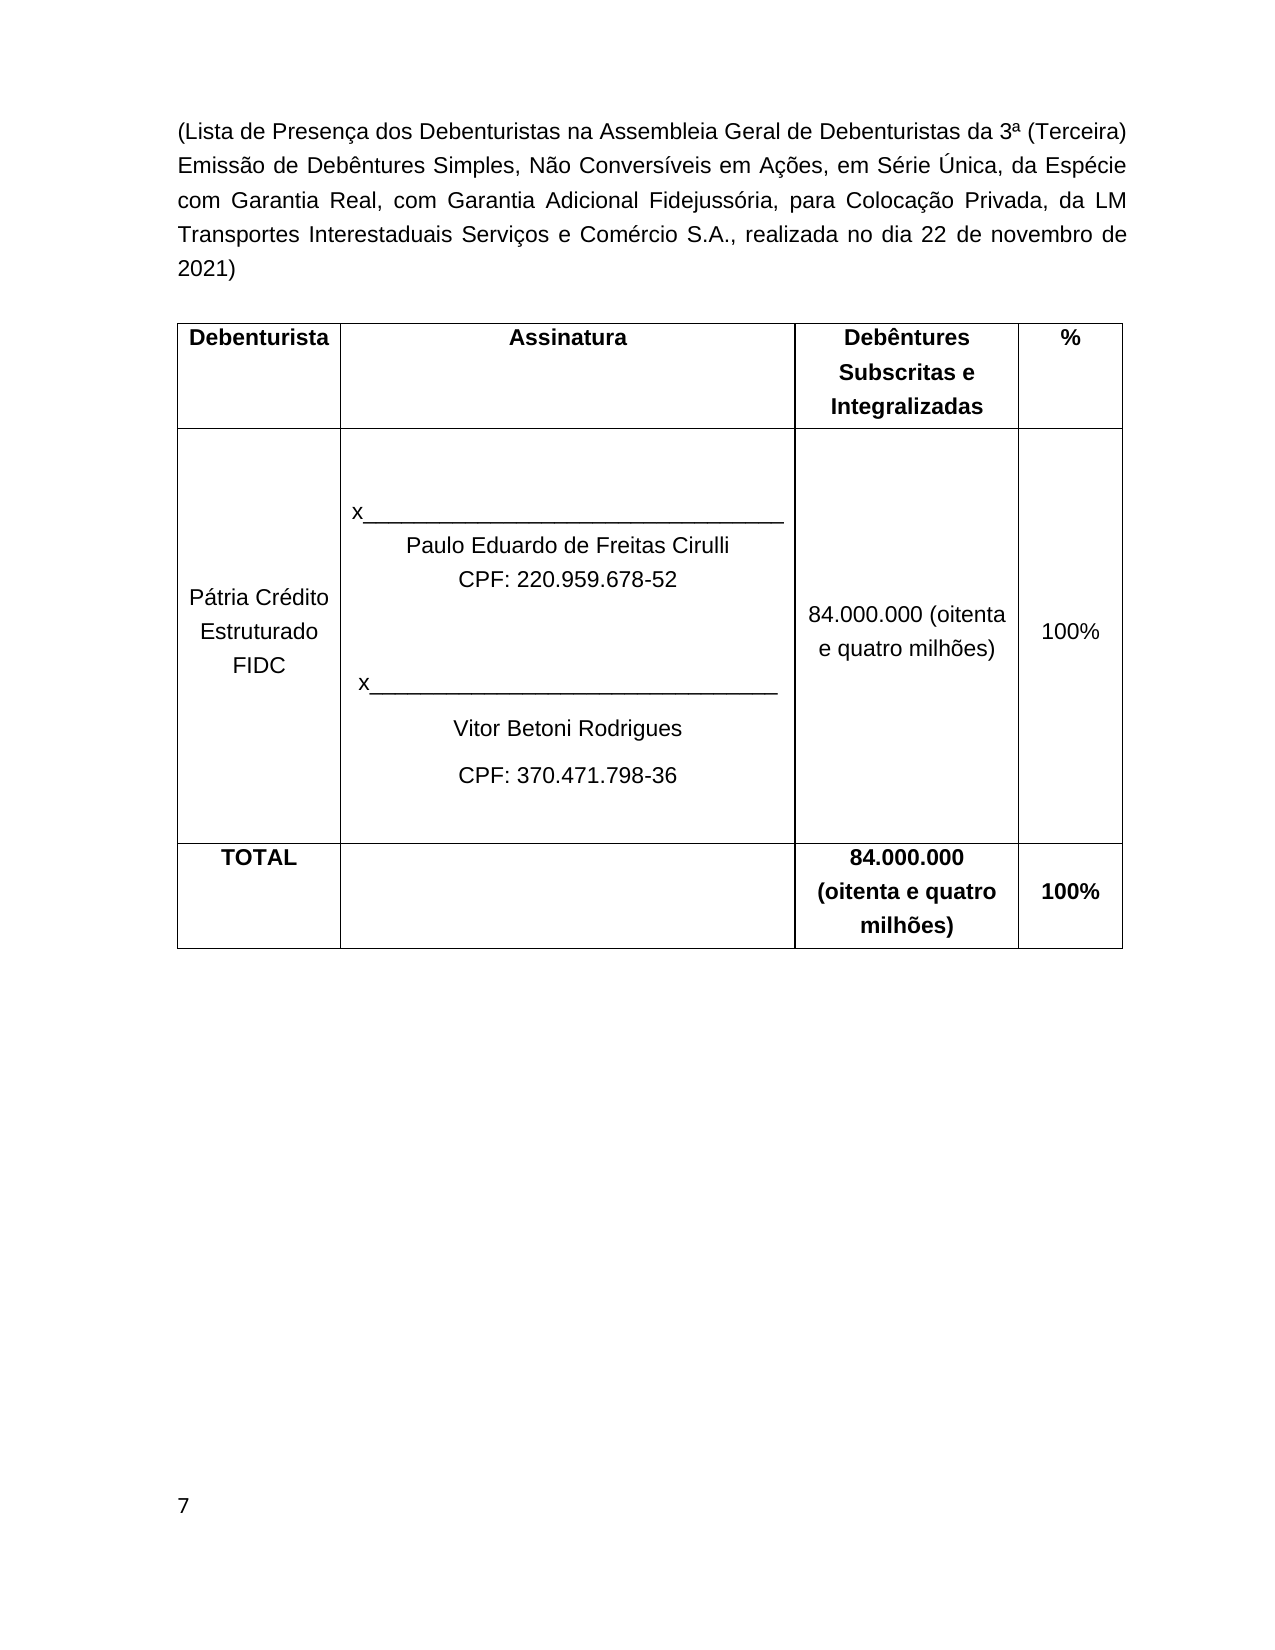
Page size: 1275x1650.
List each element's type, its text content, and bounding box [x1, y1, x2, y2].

table_cell TOTAL [178, 844, 340, 948]
table_cell 100% [1019, 844, 1122, 948]
table_header Debêntures Subscritas e Integralizadas [796, 324, 1018, 428]
table_cell [341, 844, 794, 948]
text (Lista de Presença dos Debenturistas na Assembleia Geral de Debenturistas da 3ª (Terceira) Emissão de Debêntures Simples, Não Conversíveis em Ações, em Série Única, da Espécie com Garantia Real, com Garantia Adicional Fidejussória, para Colocação Privada, da LM Transportes Interestaduais Serviços e Comércio S.A., realizada no dia 22 de novembro de 2021) [177, 118, 1127, 281]
table_header Debenturista [178, 324, 340, 428]
table_cell 100% [1019, 429, 1122, 843]
table_cell 84.000.000 (oitenta e quatro milhões) [796, 429, 1018, 843]
table_cell x_________________________________ Paulo Eduardo de Freitas Cirulli CPF: 220.959.678-52 x________________________________ Vitor Betoni Rodrigues CPF: 370.471.798-36 [341, 429, 794, 843]
table_header Assinatura [341, 324, 794, 428]
table_cell 84.000.000 (oitenta e quatro milhões) [796, 844, 1018, 948]
table_cell Pátria Crédito Estruturado FIDC [178, 429, 340, 843]
table_header % [1019, 324, 1122, 428]
